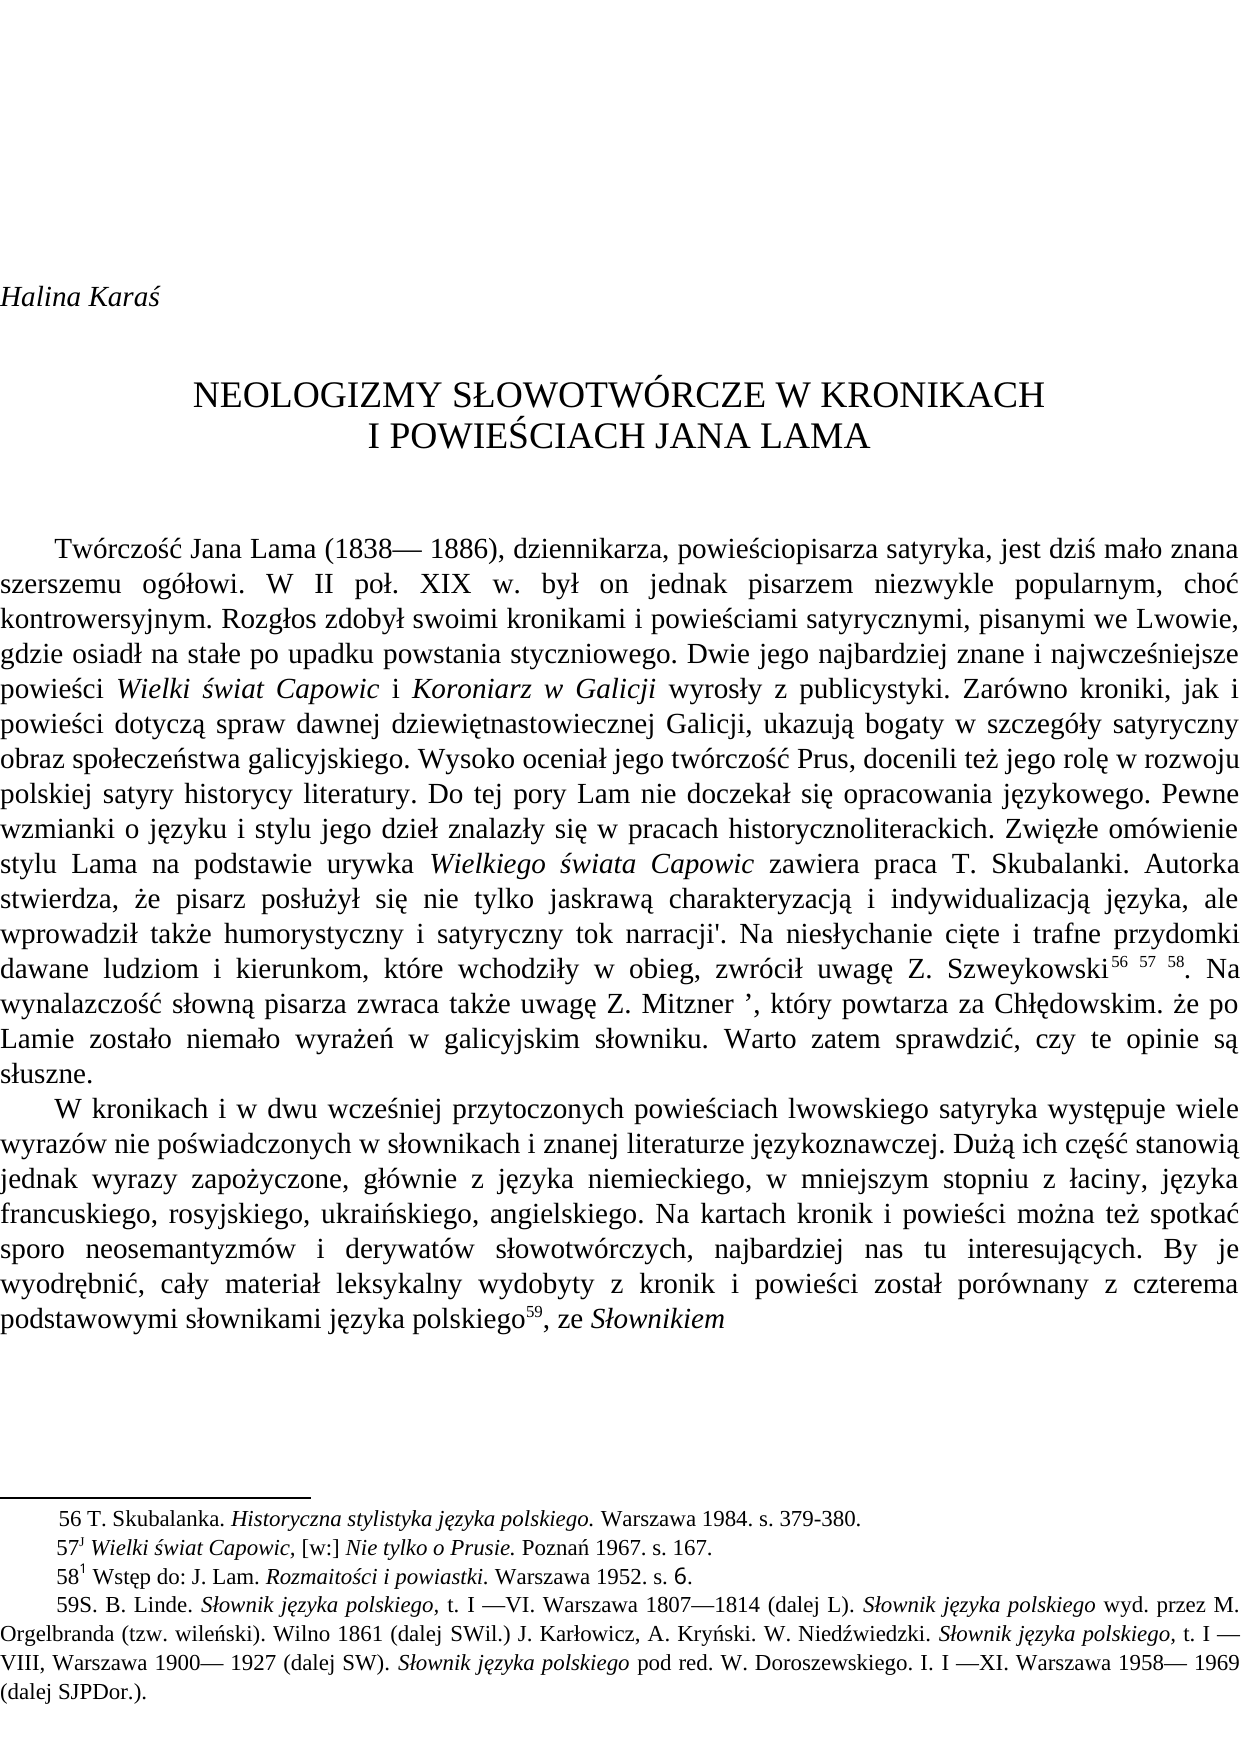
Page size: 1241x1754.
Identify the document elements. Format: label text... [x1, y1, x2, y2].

text Halina Karaś [0, 283, 1240, 312]
text Twórczość Jana Lama (1838— 1886), dziennikarza, powieściopisarza satyryka, jest dziś mało znana szerszemu ogółowi. W II poł. XIX w. był on jednak pisarzem niezwykle popularnym, choć kontrowersyjnym. Rozgłos zdobył swoimi kronikami i powieściami satyrycznymi, pisanymi we Lwowie, gdzie osiadł na stałe po upadku powstania styczniowego. Dwie jego najbardziej znane i najwcześniejsze powieści Wielki świat Capowic i Koroniarz w Galicji wyrosły z publicystyki. Zarówno kroniki, jak i powieści dotyczą spraw dawnej dziewiętnastowiecznej Galicji, ukazują bogaty w szczegóły satyryczny obraz społeczeństwa galicyjskiego. Wysoko oceniał jego twórczość Prus, docenili też jego rolę w rozwoju polskiej satyry historycy literatury. Do tej pory Lam nie doczekał się opracowania językowego. Pewne wzmianki o języku i stylu jego dzieł znalazły się w pracach historycznoliterackich. Zwięzłe omówienie stylu Lama na podstawie urywka Wielkiego świata Capowic zawiera praca T. Skubalanki. Autorka stwierdza, że pisarz posłużył się nie tylko jaskrawą charakteryzacją i indywidualizacją języka, ale wprowadził także humorystyczny i satyryczny tok narracji'. Na niesłychanie cięte i trafne przydomki dawane ludziom i kierunkom, które wchodziły w obieg, zwrócił uwagę Z. Szweykowski . Na wynalazczość słowną pisarza zwraca także uwagę Z. Mitzner ’, który powtarza za Chłędowskim. że po Lamie zostało niemało wyrażeń w galicyjskim słowniku. Warto zatem sprawdzić, czy te opinie są słuszne. [0, 531, 1240, 1091]
text NEOLOGIZMY SŁOWOTWÓRCZE W KRONIKACH I POWIEŚCIACH JANA LAMA [0, 374, 1238, 457]
text W kronikach i w dwu wcześniej przytoczonych powieściach lwowskiego satyryka występuje wiele wyrazów nie poświadczonych w słownikach i znanej literaturze językoznawczej. Dużą ich część stanowią jednak wyrazy zapożyczone, głównie z języka niemieckiego, w mniejszym stopniu z łaciny, języka francuskiego, rosyjskiego, ukraińskiego, angielskiego. Na kartach kronik i powieści można też spotkać sporo neosemantyzmów i derywatów słowotwórczych, najbardziej nas tu interesujących. By je wyodrębnić, cały materiał leksykalny wydobyty z kronik i powieści został porównany z czterema podstawowymi słownikami języka polskiego, ze Słownikiem [0, 1091, 1240, 1336]
